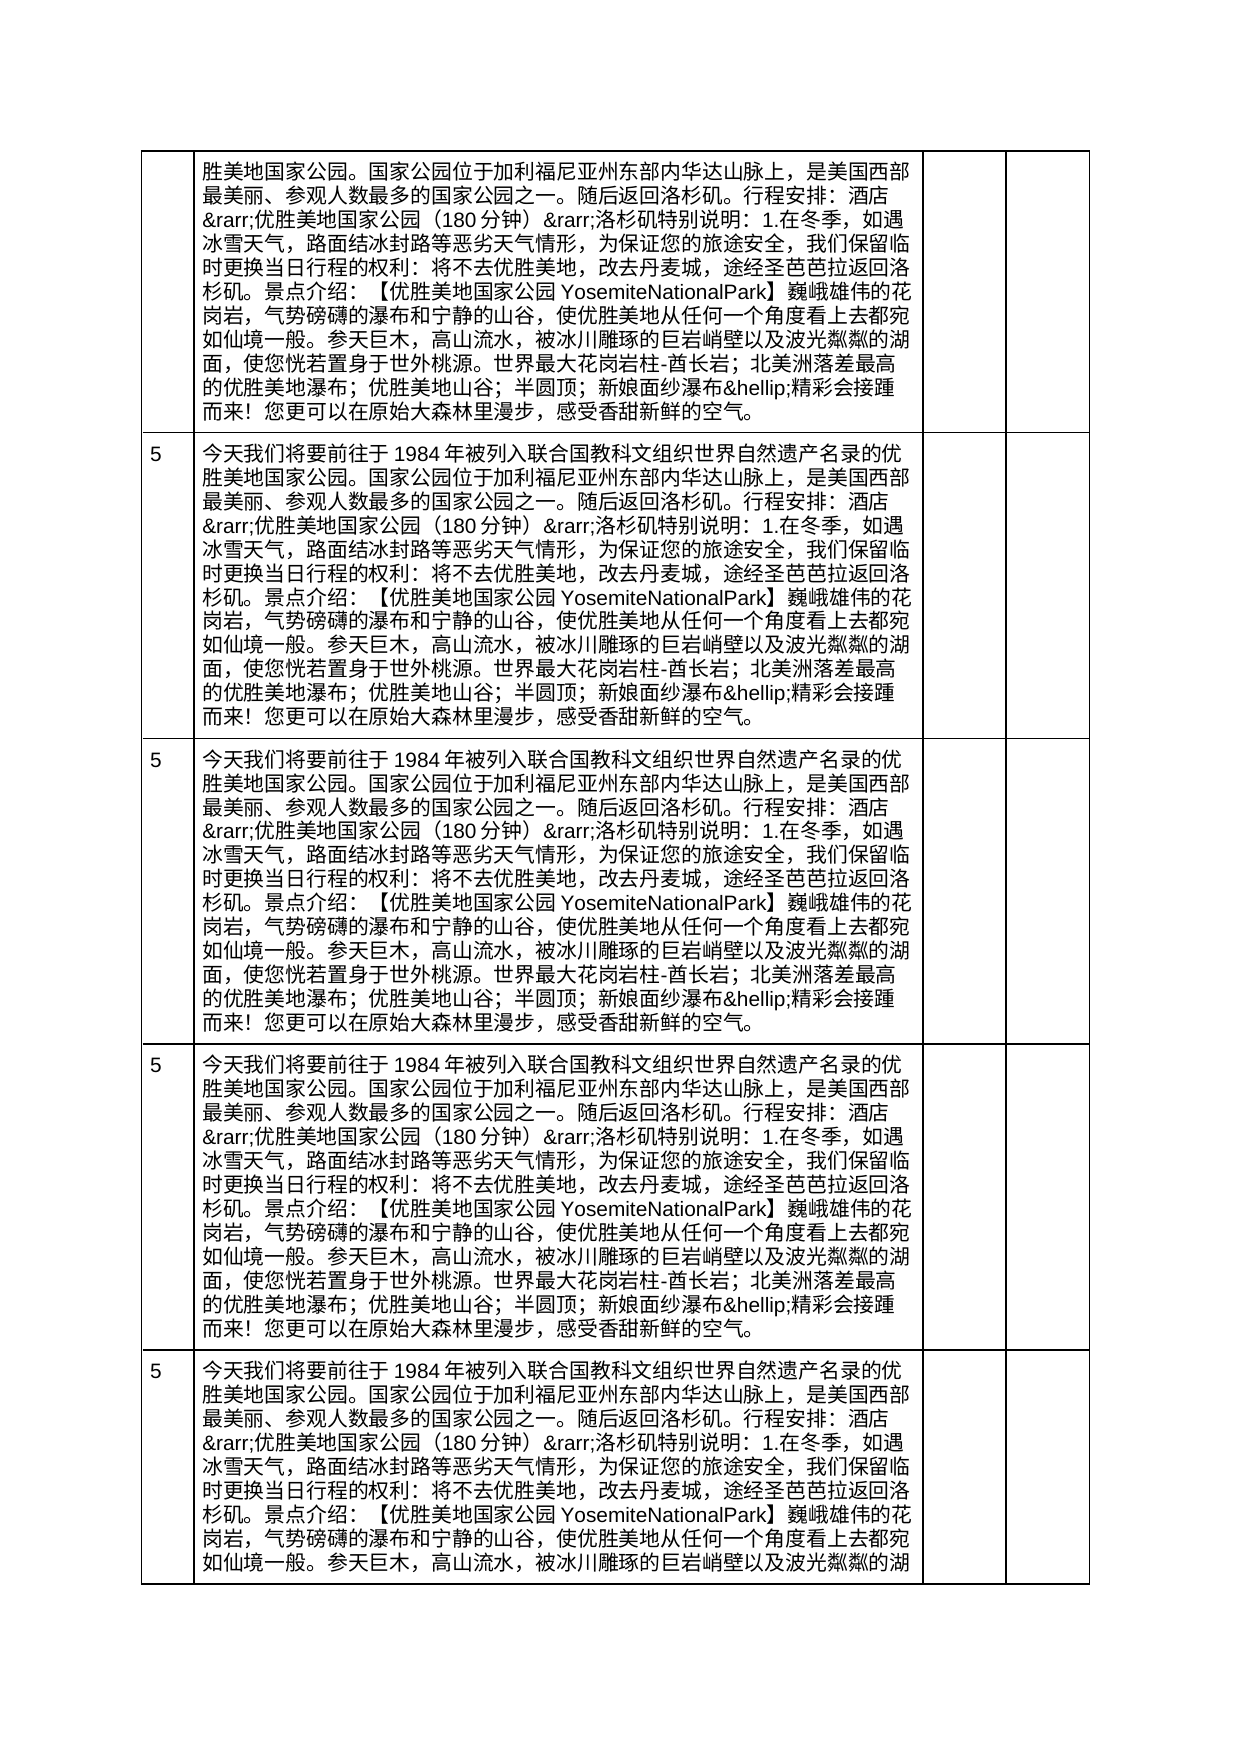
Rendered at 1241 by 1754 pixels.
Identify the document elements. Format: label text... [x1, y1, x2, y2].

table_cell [195, 1351, 922, 1583]
table_cell [1007, 1045, 1089, 1349]
table_cell [1007, 152, 1089, 432]
table_cell [1007, 1351, 1089, 1583]
table_cell 5 [142, 1350, 193, 1583]
table_cell [924, 433, 1005, 737]
table_cell [924, 152, 1005, 432]
table_cell [1007, 433, 1089, 737]
table_cell 5 [142, 1044, 193, 1349]
table_cell [924, 1045, 1005, 1349]
table_cell 5 [142, 152, 193, 432]
table_cell [1007, 739, 1089, 1043]
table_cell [195, 152, 922, 432]
table_cell 5 [142, 433, 193, 737]
table_cell [924, 1351, 1005, 1583]
table_cell [924, 739, 1005, 1043]
table_cell 5 [142, 739, 193, 1043]
